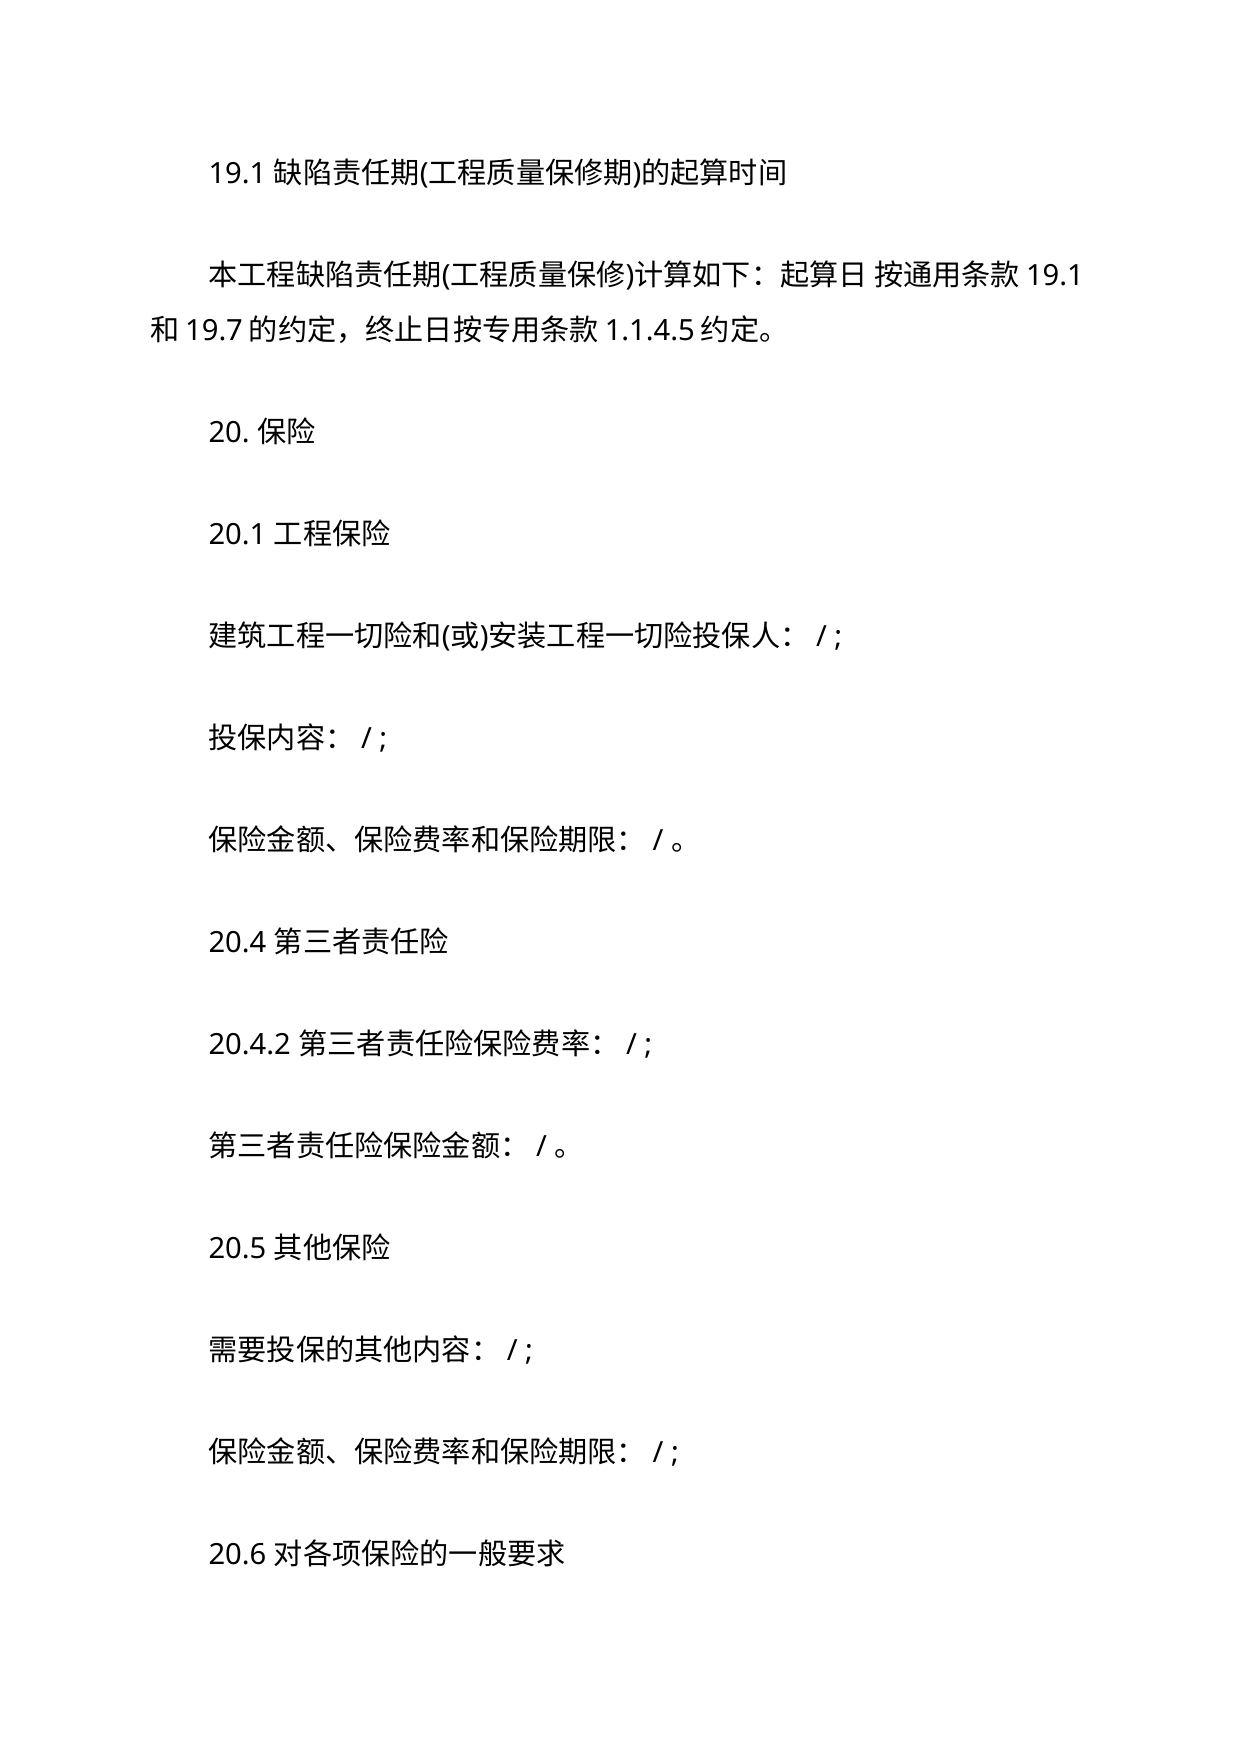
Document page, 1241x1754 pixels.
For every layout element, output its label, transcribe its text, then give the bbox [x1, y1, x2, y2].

text 19.1 缺陷责任期(工程质量保修期)的起算时间 [150, 150, 1090, 192]
text 20. 保险 [150, 409, 1090, 451]
text 保险金额、保险费率和保险期限： / ; [150, 1429, 1090, 1471]
text 第三者责任险保险金额： / 。 [150, 1123, 1090, 1165]
text 保险金额、保险费率和保险期限： / 。 [150, 817, 1090, 859]
text 本工程缺陷责任期(工程质量保修)计算如下：起算日 按通用条款19.1和19.7的约定，终止日按专用条款1.1.4.5约定。 [150, 252, 1090, 349]
text 20.4 第三者责任险 [150, 919, 1090, 961]
text 20.1 工程保险 [150, 511, 1090, 553]
text 20.5 其他保险 [150, 1225, 1090, 1267]
text 20.6 对各项保险的一般要求 [150, 1531, 1090, 1573]
text 投保内容： / ; [150, 715, 1090, 757]
text 建筑工程一切险和(或)安装工程一切险投保人： / ; [150, 613, 1090, 655]
text 需要投保的其他内容： / ; [150, 1327, 1090, 1369]
text 20.4.2 第三者责任险保险费率： / ; [150, 1021, 1090, 1063]
